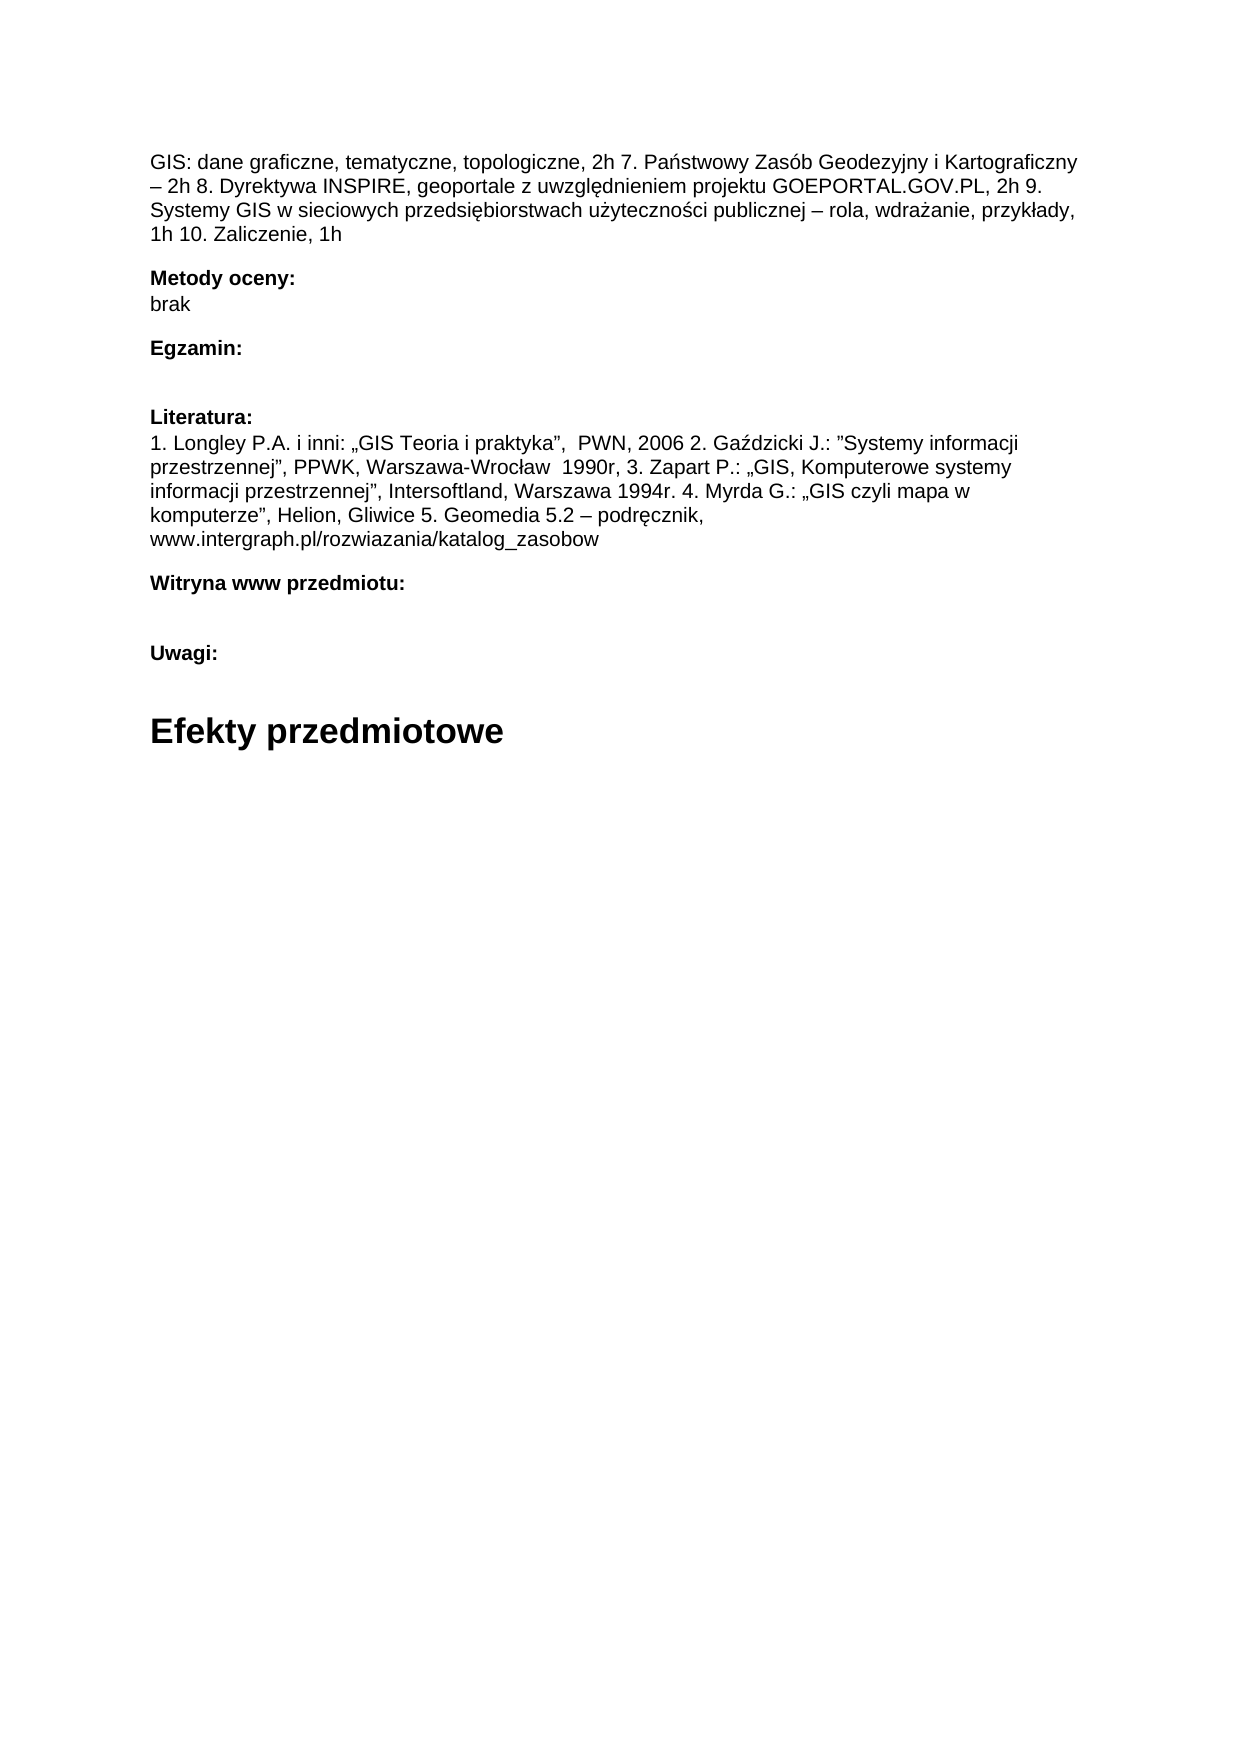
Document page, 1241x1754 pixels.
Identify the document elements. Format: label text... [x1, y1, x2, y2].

text brak [150, 292, 1090, 316]
text Metody oceny: [150, 266, 1090, 289]
text Literatura: [150, 405, 1090, 429]
text Uwagi: [150, 641, 1090, 664]
text Witryna www przedmiotu: [150, 571, 1090, 595]
subtitle Efekty przedmiotowe [150, 710, 1090, 751]
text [150, 150, 1090, 246]
text Egzamin: [150, 335, 1090, 359]
text 1. Longley P.A. i inni: „GIS Teoria i praktyka”, PWN, 2006 2. Gaździcki J.: ”Systemy informacji przestrzennej”, PPWK, Warszawa-Wrocław 1990r, 3. Zapart P.: „GIS, Komputerowe systemy informacji przestrzennej”, Intersoftland, Warszawa 1994r. 4. Myrda G.: „GIS czyli mapa w komputerze”, Helion, Gliwice 5. Geomedia 5.2 – podręcznik, www.intergraph.pl/rozwiazania/katalog_zasobow [150, 431, 1090, 551]
